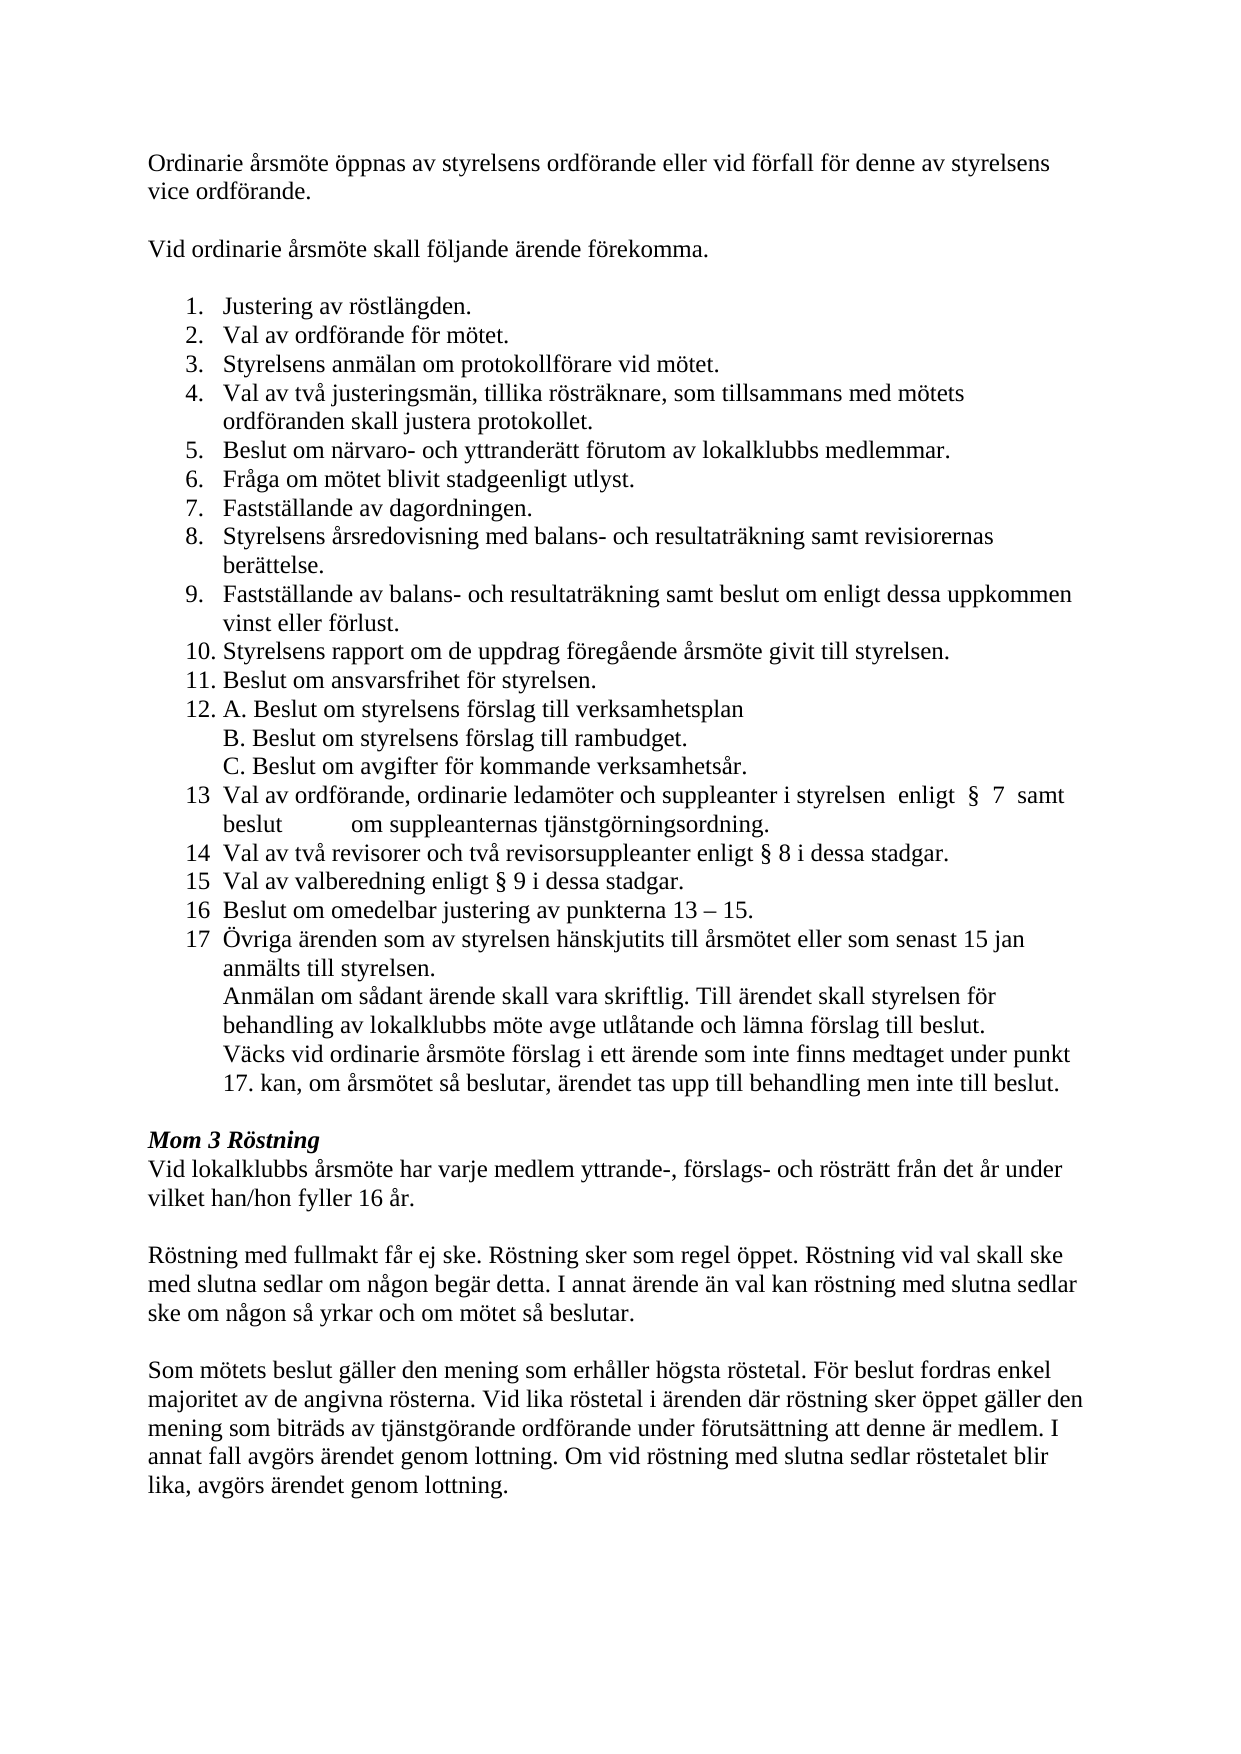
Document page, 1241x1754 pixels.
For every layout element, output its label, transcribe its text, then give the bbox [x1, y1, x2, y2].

text Väcks vid ordinarie årsmöte förslag i ett ärende som inte finns medtaget under punkt 17. kan, om årsmötet så beslutar, ärendet tas upp till behandling men inte till beslut. [223, 1039, 1093, 1096]
text Ordinarie årsmöte öppnas av styrelsens ordförande eller vid förfall för denne av styrelsens vice ordförande. [148, 148, 1093, 205]
text Som mötets beslut gäller den mening som erhåller högsta röstetal. För beslut fordras enkel majoritet av de angivna rösterna. Vid lika röstetal i ärenden där röstning sker öppet gäller den mening som biträds av tjänstgörande ordförande under förutsättning att denne är medlem. I annat fall avgörs ärendet genom lottning. Om vid röstning med slutna sedlar röstetalet blir lika, avgörs ärendet genom lottning. [148, 1355, 1093, 1499]
list Val av ordförande för mötet. [185, 320, 1093, 349]
list Styrelsens årsredovisning med balans- och resultaträkning samt revisiorernas berättelse. [185, 521, 1093, 579]
list Val av valberedning enligt § 9 i dessa stadgar. [185, 866, 1093, 895]
list A. Beslut om styrelsens förslag till verksamhetsplan [185, 694, 1093, 723]
list Styrelsens anmälan om protokollförare vid mötet. [185, 349, 1093, 378]
list Val av två revisorer och två revisorsuppleanter enligt § 8 i dessa stadgar. [185, 838, 1093, 866]
text Vid lokalklubbs årsmöte har varje medlem yttrande-, förslags- och rösträtt från det år under vilket han/hon fyller 16 år. [148, 1154, 1093, 1211]
text Mom 3 Röstning [148, 1125, 1093, 1154]
list Beslut om närvaro- och yttranderätt förutom av lokalklubbs medlemmar. [185, 435, 1093, 464]
list Beslut om omedelbar justering av punkterna 13 – 15. [185, 895, 1093, 924]
list Styrelsens rapport om de uppdrag föregående årsmöte givit till styrelsen. [185, 636, 1093, 665]
list Fråga om mötet blivit stadgeenligt utlyst. [185, 464, 1093, 493]
list Justering av röstlängden. [185, 291, 1093, 320]
text B. Beslut om styrelsens förslag till rambudget. [223, 723, 1093, 751]
list Val av ordförande, ordinarie ledamöter och suppleanter i styrelsen enligt § 7 samt beslut om suppleanternas tjänstgörningsordning. [185, 780, 1093, 838]
text anmälts till styrelsen. [223, 953, 1093, 981]
list Fastställande av balans- och resultaträkning samt beslut om enligt dessa uppkommen vinst eller förlust. [185, 579, 1093, 636]
text Anmälan om sådant ärende skall vara skriftlig. Till ärendet skall styrelsen för behandling av lokalklubbs möte avge utlåtande och lämna förslag till beslut. [223, 981, 1093, 1039]
list Val av två justeringsmän, tillika rösträknare, som tillsammans med mötets ordföranden skall justera protokollet. [185, 378, 1093, 435]
text Röstning med fullmakt får ej ske. Röstning sker som regel öppet. Röstning vid val skall ske med slutna sedlar om någon begär detta. I annat ärende än val kan röstning med slutna sedlar ske om någon så yrkar och om mötet så beslutar. [148, 1240, 1093, 1326]
text Vid ordinarie årsmöte skall följande ärende förekomma. [148, 234, 1093, 263]
list Fastställande av dagordningen. [185, 493, 1093, 521]
text C. Beslut om avgifter för kommande verksamhetsår. [148, 751, 1093, 780]
list Övriga ärenden som av styrelsen hänskjutits till årsmötet eller som senast 15 jan [185, 924, 1093, 953]
list Beslut om ansvarsfrihet för styrelsen. [185, 665, 1093, 694]
